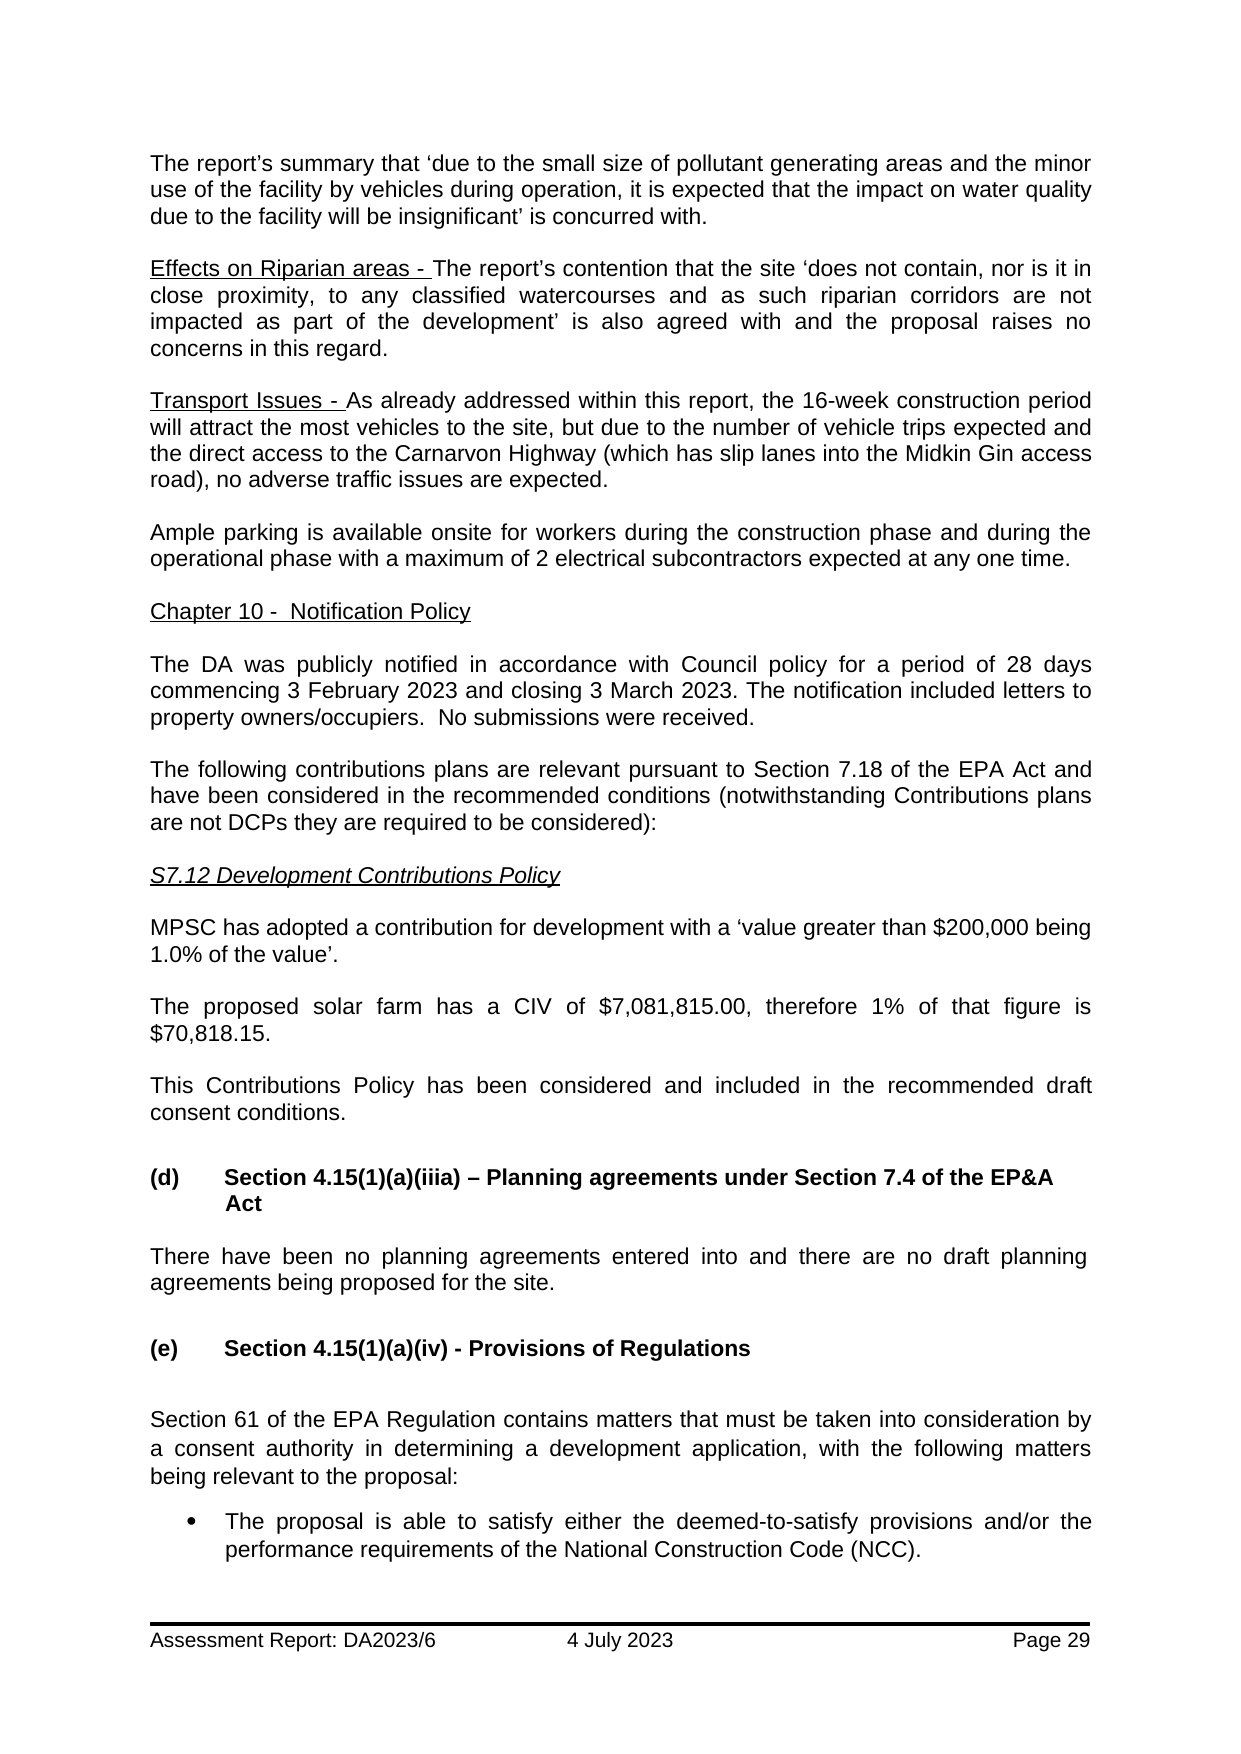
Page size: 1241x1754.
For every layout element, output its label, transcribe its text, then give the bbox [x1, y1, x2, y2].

text Ample parking is available onsite for workers during the construction phase and during the operational phase with a maximum of 2 electrical subcontractors expected at any one time. [150, 519, 1093, 572]
text The report’s summary that ‘due to the small size of pollutant generating areas and the minor use of the facility by vehicles during operation, it is expected that the impact on water quality due to the facility will be insignificant’ is concurred with. [150, 150, 1093, 229]
text MPSC has adopted a contribution for development with a ‘value greater than $200,000 being 1.0% of the value’. [150, 914, 1093, 967]
text S7.12 Development Contributions Policy [150, 862, 1093, 888]
list Section 4.15(1)(a)(iiia) – Planning agreements under Section 7.4 of the EP&A Act [150, 1164, 1088, 1217]
list Section 4.15(1)(a)(iv) - Provisions of Regulations [150, 1334, 1088, 1361]
list The proposal is able to satisfy either the deemed-to-satisfy provisions and/or the performance requirements of the National Construction Code (NCC). [187, 1508, 1093, 1563]
text There have been no planning agreements entered into and there are no draft planning agreements being proposed for the site. [150, 1243, 1088, 1296]
text The proposed solar farm has a CIV of $7,081,815.00, therefore 1% of that figure is $70,818.15. [150, 993, 1093, 1046]
text Chapter 10 - Notification Policy [150, 598, 1093, 624]
text Section 61 of the EPA Regulation contains matters that must be taken into consideration by a consent authority in determining a development application, with the following matters being relevant to the proposal: [150, 1406, 1093, 1489]
text This Contributions Policy has been considered and included in the recommended draft consent conditions. [150, 1072, 1093, 1125]
text Effects on Riparian areas - The report’s contention that the site ‘does not contain, nor is it in close proximity, to any classified watercourses and as such riparian corridors are not impacted as part of the development’ is also agreed with and the proposal raises no concerns in this regard. [150, 255, 1093, 361]
text The following contributions plans are relevant pursuant to Section 7.18 of the EPA Act and have been considered in the recommended conditions (notwithstanding Contributions plans are not DCPs they are required to be considered): [150, 756, 1093, 835]
text The DA was publicly notified in accordance with Council policy for a period of 28 days commencing 3 February 2023 and closing 3 March 2023. The notification included letters to property owners/occupiers. No submissions were received. [150, 651, 1093, 730]
text Transport Issues - As already addressed within this report, the 16-week construction period will attract the most vehicles to the site, but due to the number of vehicle trips expected and the direct access to the Carnarvon Highway (which has slip lanes into the Midkin Gin access road), no adverse traffic issues are expected. [150, 387, 1093, 493]
